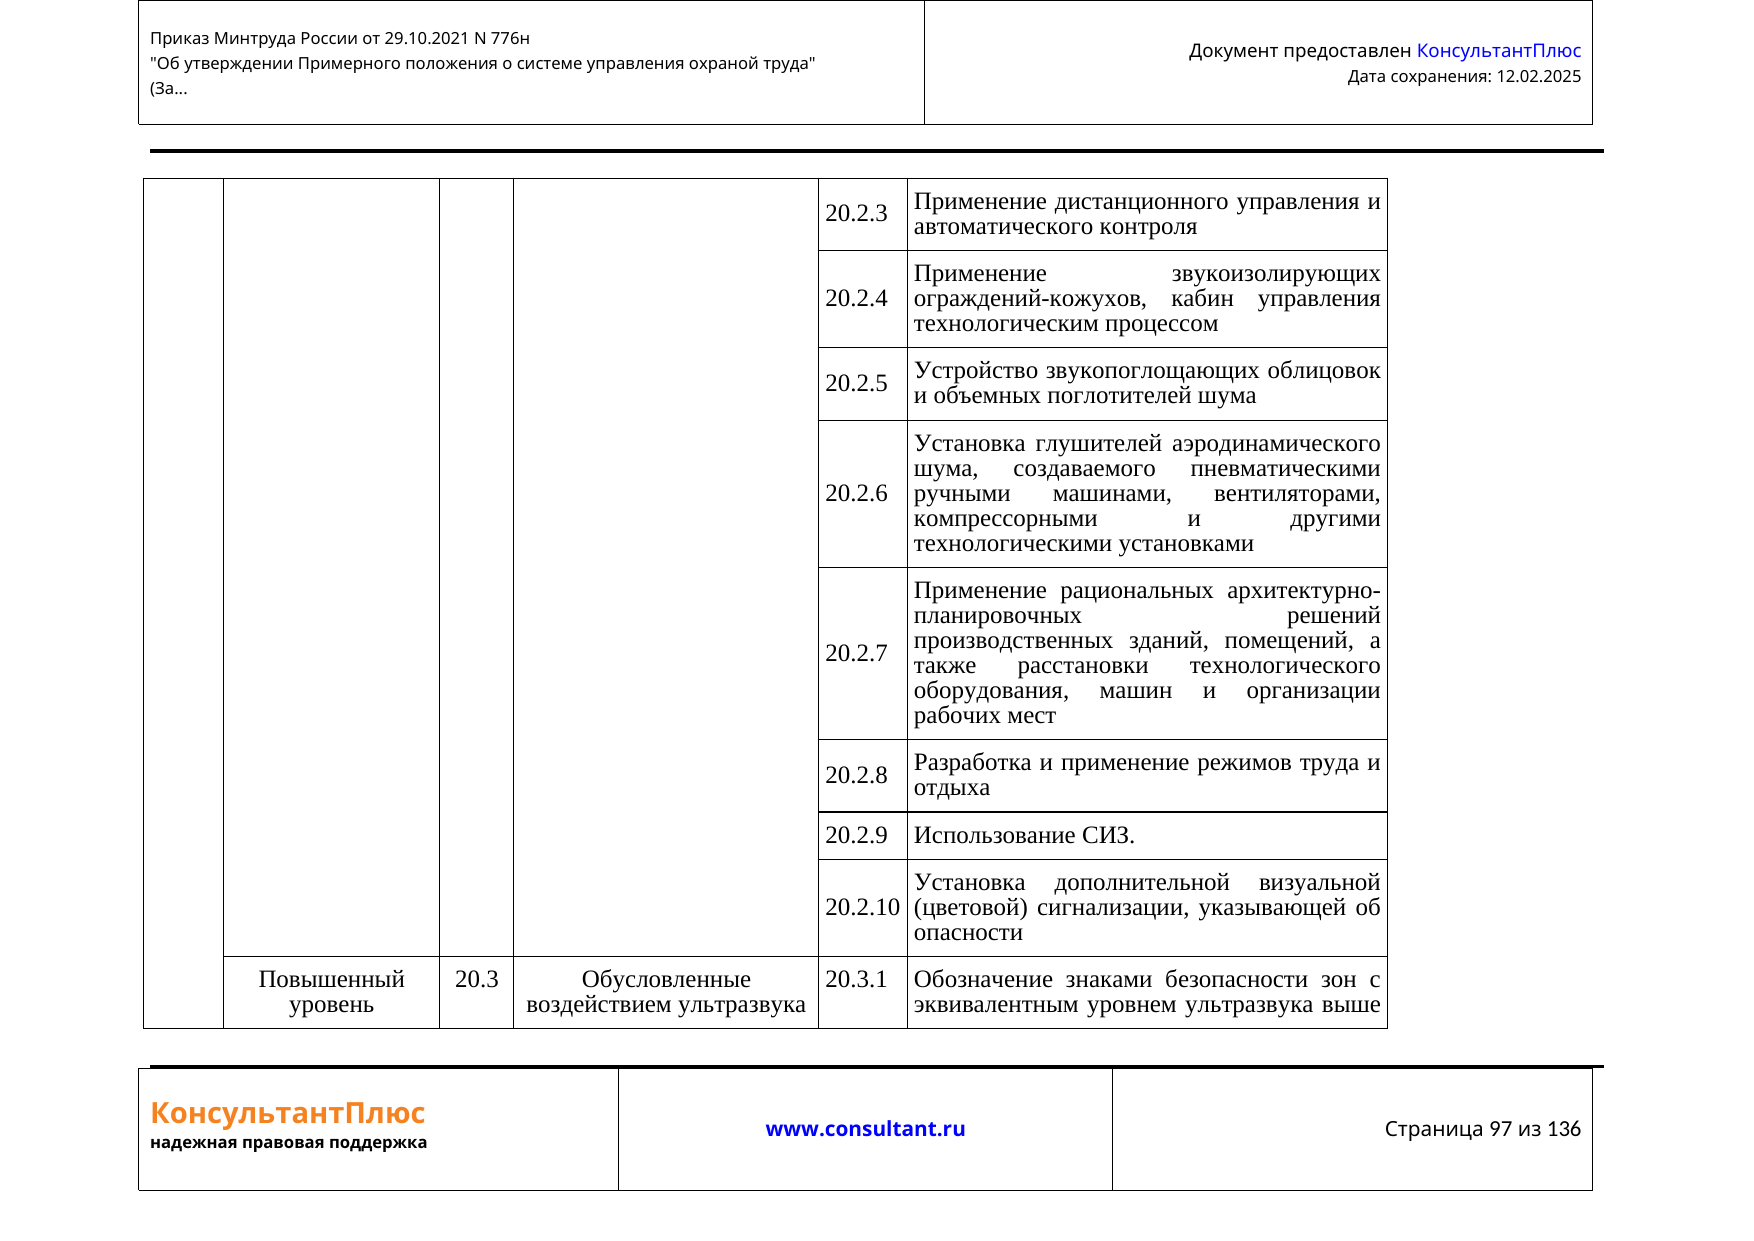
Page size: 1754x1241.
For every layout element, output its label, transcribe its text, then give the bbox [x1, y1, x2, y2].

table_cell Применение дистанционного управления и автоматического контроля [908, 179, 1387, 250]
table_cell 20.2.7 [819, 568, 907, 739]
table_cell Установка дополнительной визуальной (цветовой) сигнализации, указывающей об опасности [908, 860, 1387, 956]
table_cell 20.2.10 [819, 860, 907, 956]
table_cell Устройство звукопоглощающих облицовок и объемных поглотителей шума [908, 348, 1387, 419]
table_cell 20.3 [440, 957, 513, 1028]
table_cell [908, 957, 1387, 1028]
table_cell 20.2.9 [819, 813, 907, 859]
table_cell 20.2.6 [819, 421, 907, 567]
table_cell Установка глушителей аэродинамического шума, создаваемого пневматическими ручными машинами, вентиляторами, компрессорными и другими технологическими установками [908, 421, 1387, 567]
table_cell 20.2.4 [819, 251, 907, 347]
table_cell 20.2.5 [819, 348, 907, 419]
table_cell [514, 957, 818, 1028]
table_cell Использование СИЗ. [908, 813, 1387, 859]
table_cell 20.2.8 [819, 740, 907, 811]
table_cell 20.2.3 [819, 179, 907, 250]
table_cell 20.3.1 [819, 957, 907, 1028]
table_cell Разработка и применение режимов труда и отдыха [908, 740, 1387, 811]
table_cell Применение звукоизолирующих ограждений-кожухов, кабин управления технологическим процессом [908, 251, 1387, 347]
table_cell Применение рациональных архитектурно-планировочных решений производственных зданий, помещений, а также расстановки технологического оборудования, машин и организации рабочих мест [908, 568, 1387, 739]
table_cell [224, 957, 439, 1028]
